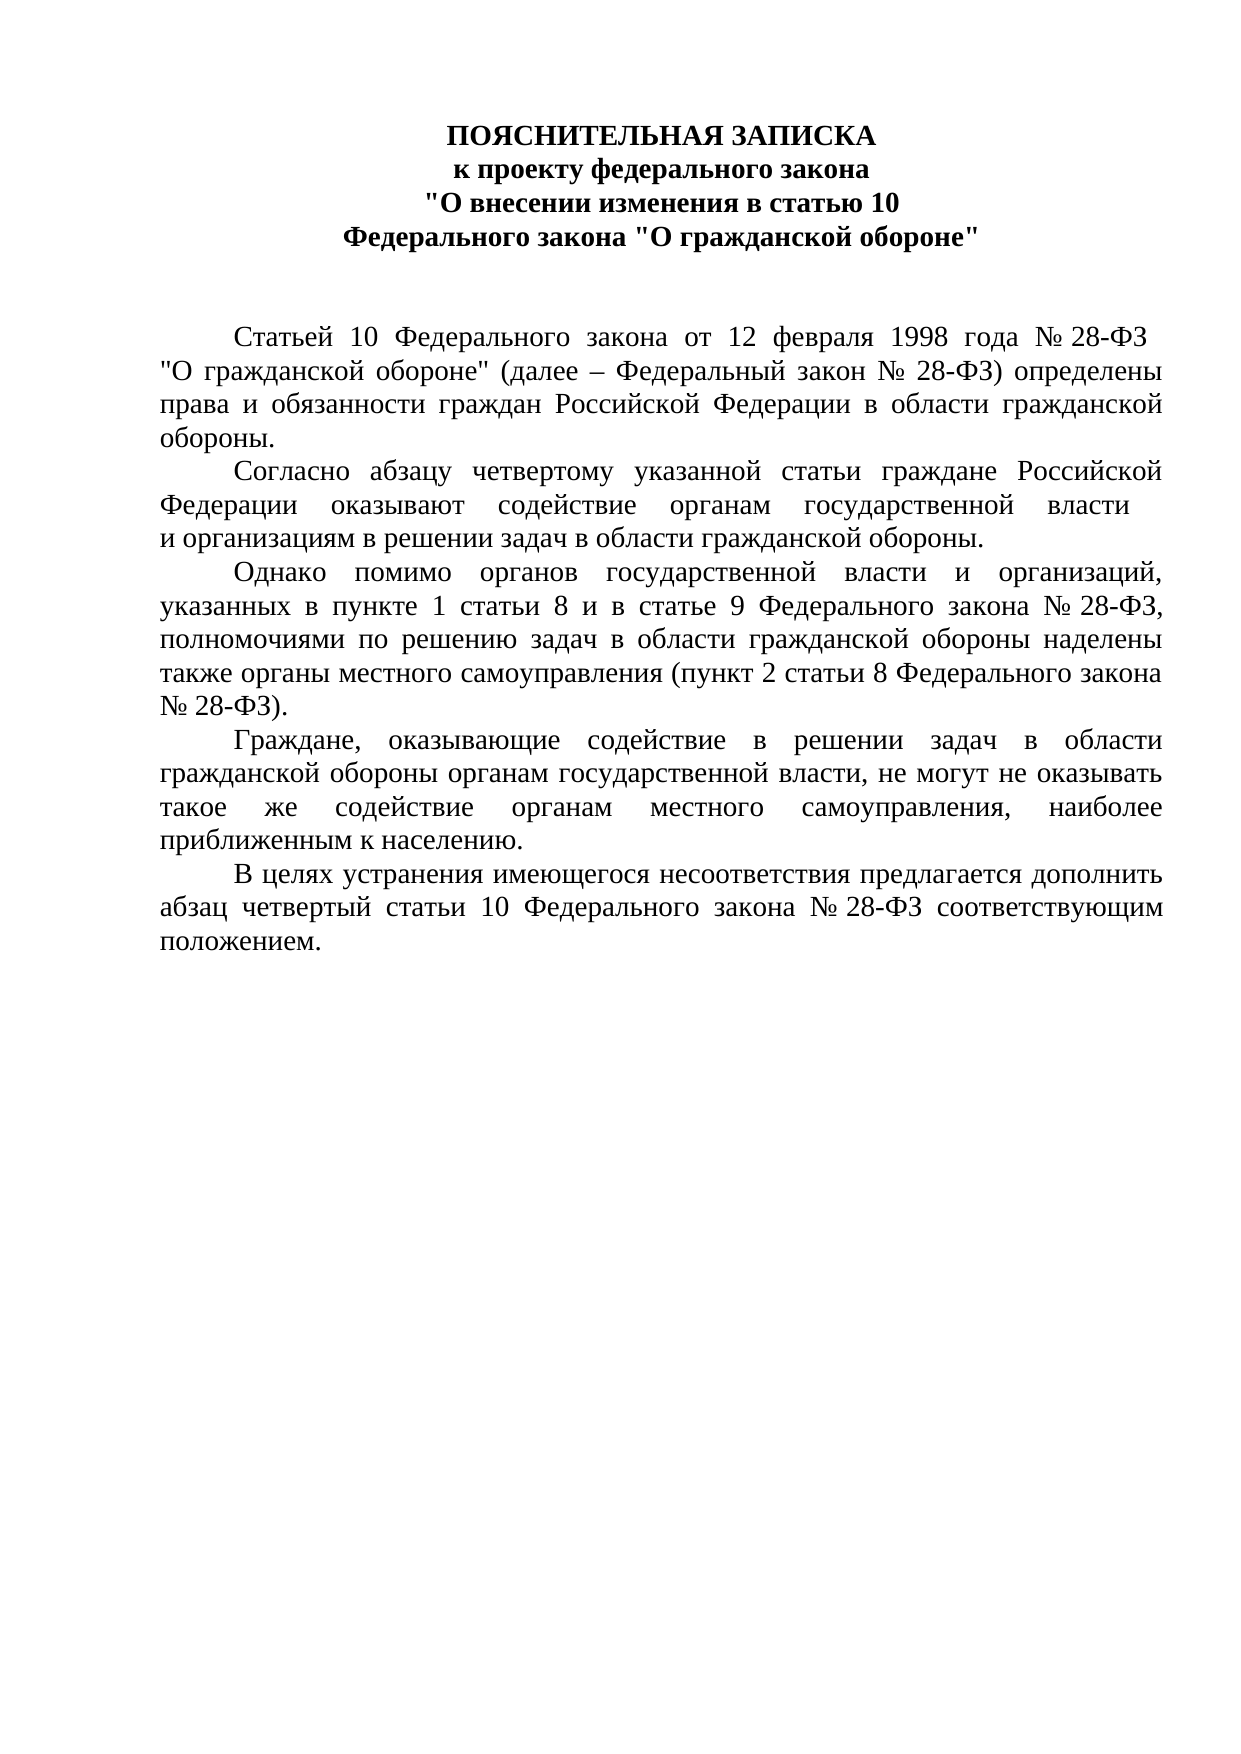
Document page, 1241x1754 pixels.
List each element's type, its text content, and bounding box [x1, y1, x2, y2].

text ПОЯСНИТЕЛЬНАЯ ЗАПИСКА [159, 118, 1163, 152]
text Статьей 10 Федерального закона от 12 февраля 1998 года № 28-ФЗ "О гражданской обороне" (далее – Федеральный закон № 28-ФЗ) определены права и обязанности граждан Российской Федерации в области гражданской обороны. [159, 319, 1163, 453]
text Граждане, оказывающие содействие в решении задач в области гражданской обороны органам государственной власти, не могут не оказывать такое же содействие органам местного самоуправления, наиболее приближенным к населению. [159, 722, 1163, 856]
text "О внесении изменения в статью 10 [159, 185, 1163, 219]
text В целях устранения имеющегося несоответствия предлагается дополнить абзац четвертый статьи 10 Федерального закона № 28-ФЗ соответствующим положением. [159, 856, 1163, 957]
text Однако помимо органов государственной власти и организаций, указанных в пункте 1 статьи 8 и в статье 9 Федерального закона № 28-ФЗ, полномочиями по решению задач в области гражданской обороны наделены также органы местного самоуправления (пункт 2 статьи 8 Федерального закона № 28-ФЗ). [159, 554, 1163, 722]
text Согласно абзацу четвертому указанной статьи граждане Российской Федерации оказывают содействие органам государственной власти и организациям в решении задач в области гражданской обороны. [159, 453, 1163, 554]
text Федерального закона "О гражданской обороне" [159, 219, 1163, 252]
text к проекту федерального закона [159, 152, 1163, 185]
